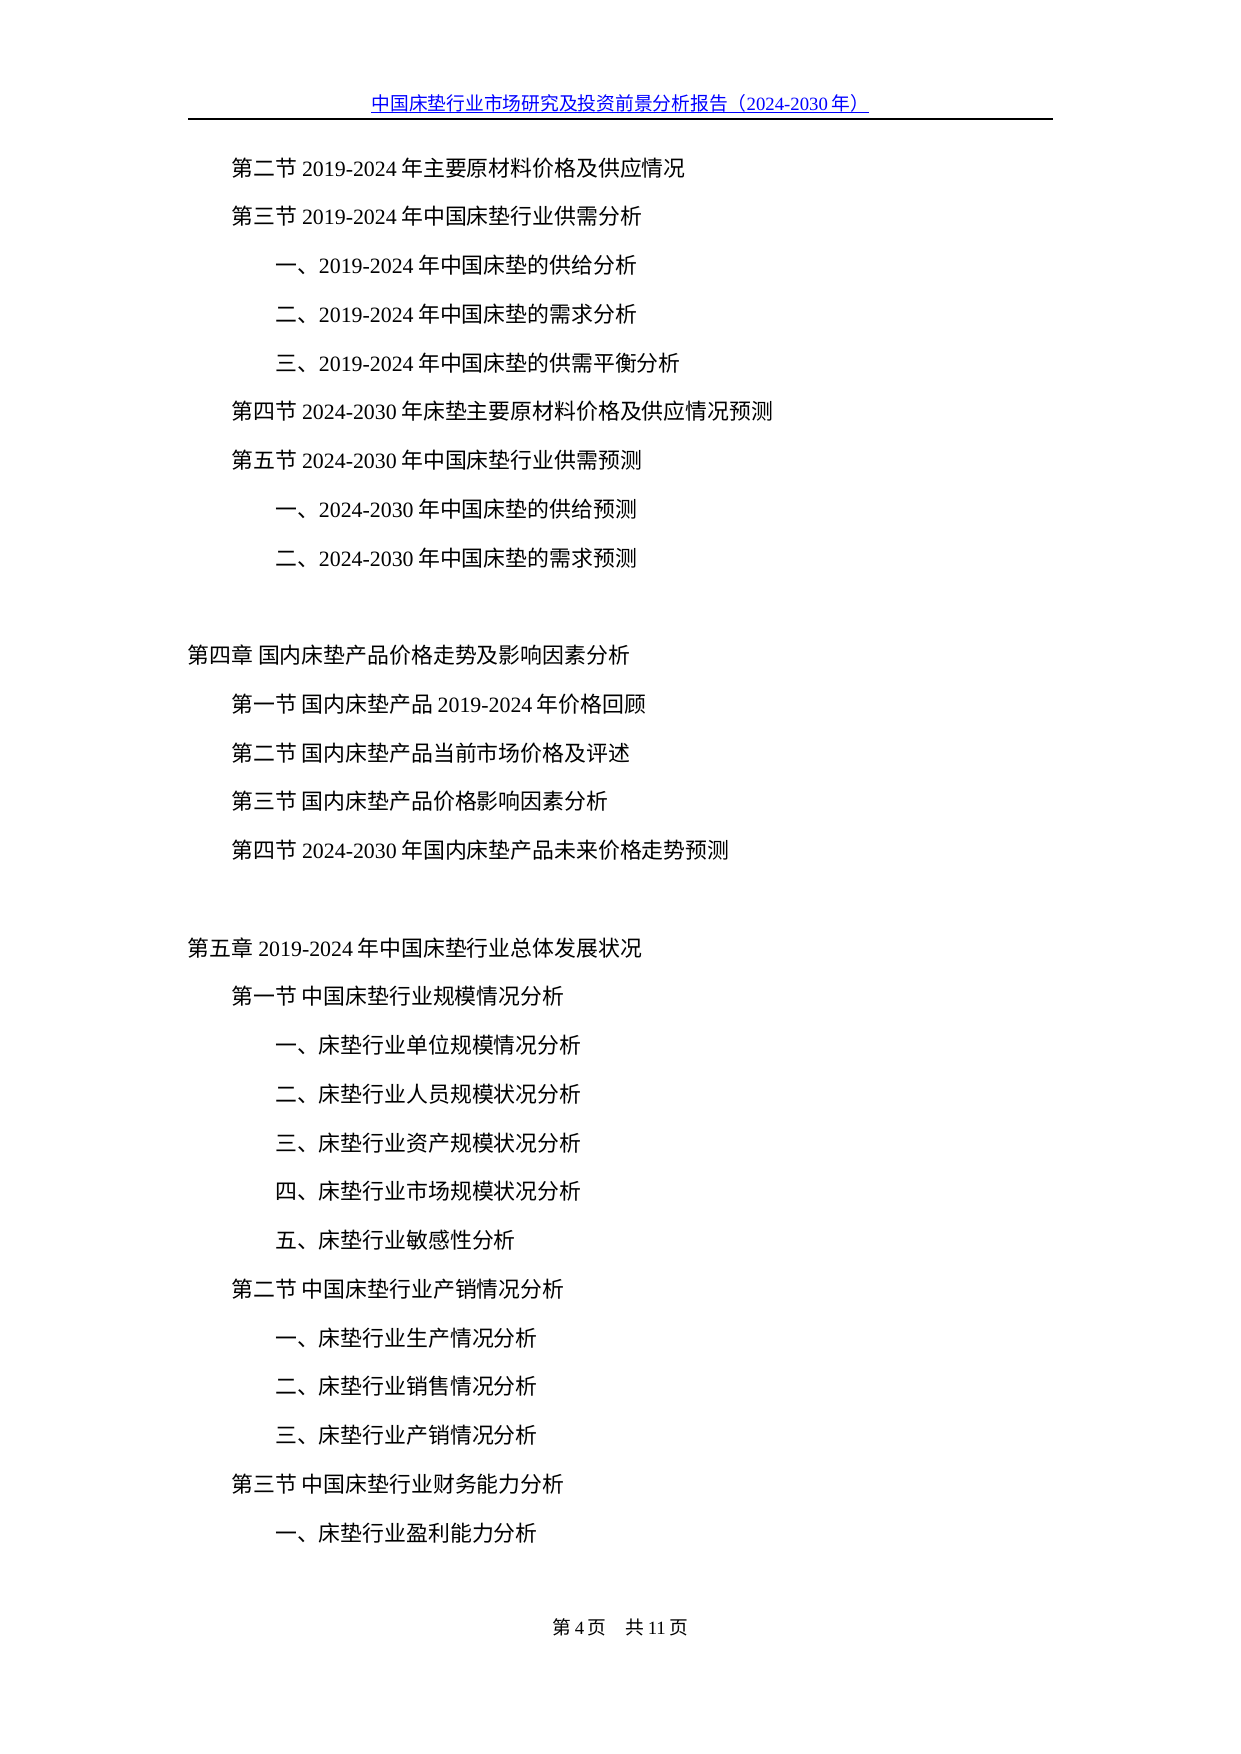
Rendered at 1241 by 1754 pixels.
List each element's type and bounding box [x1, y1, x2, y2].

text [187, 150, 1053, 1548]
